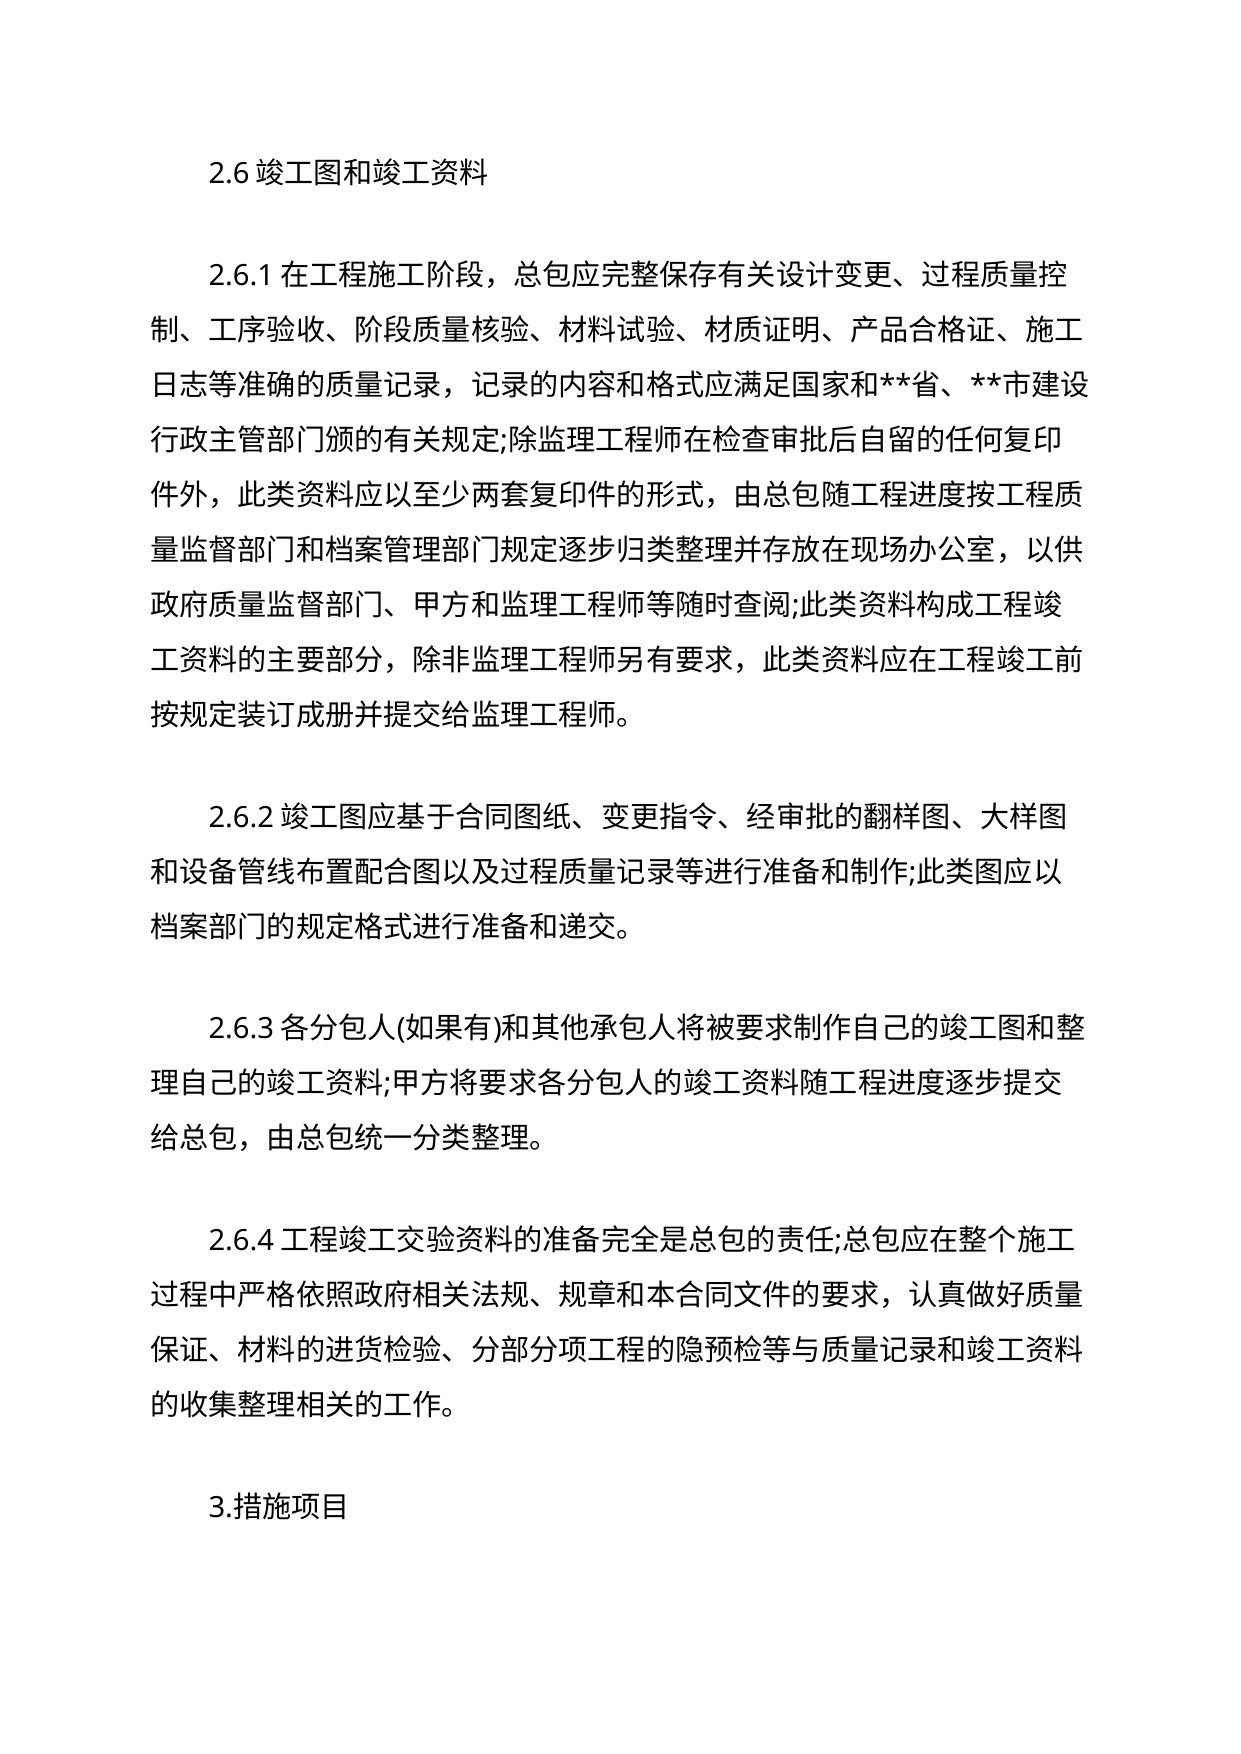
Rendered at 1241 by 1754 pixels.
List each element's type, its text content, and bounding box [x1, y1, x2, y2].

text 2.6竣工图和竣工资料 [150, 150, 1090, 192]
text 3.措施项目 [150, 1483, 1090, 1526]
text 2.6.1在工程施工阶段，总包应完整保存有关设计变更、过程质量控制、工序验收、阶段质量核验、材料试验、材质证明、产品合格证、施工日志等准确的质量记录，记录的内容和格式应满足国家和**省、**市建设行政主管部门颁的有关规定;除监理工程师在检查审批后自留的任何复印件外，此类资料应以至少两套复印件的形式，由总包随工程进度按工程质量监督部门和档案管理部门规定逐步归类整理并存放在现场办公室，以供政府质量监督部门、甲方和监理工程师等随时查阅;此类资料构成工程竣工资料的主要部分，除非监理工程师另有要求，此类资料应在工程竣工前按规定装订成册并提交给监理工程师。 [150, 252, 1090, 734]
text 2.6.2竣工图应基于合同图纸、变更指令、经审批的翻样图、大样图和设备管线布置配合图以及过程质量记录等进行准备和制作;此类图应以档案部门的规定格式进行准备和递交。 [150, 793, 1090, 946]
text 2.6.3各分包人(如果有)和其他承包人将被要求制作自己的竣工图和整理自己的竣工资料;甲方将要求各分包人的竣工资料随工程进度逐步提交给总包，由总包统一分类整理。 [150, 1005, 1090, 1157]
text 2.6.4工程竣工交验资料的准备完全是总包的责任;总包应在整个施工过程中严格依照政府相关法规、规章和本合同文件的要求，认真做好质量保证、材料的进货检验、分部分项工程的隐预检等与质量记录和竣工资料的收集整理相关的工作。 [150, 1217, 1090, 1424]
